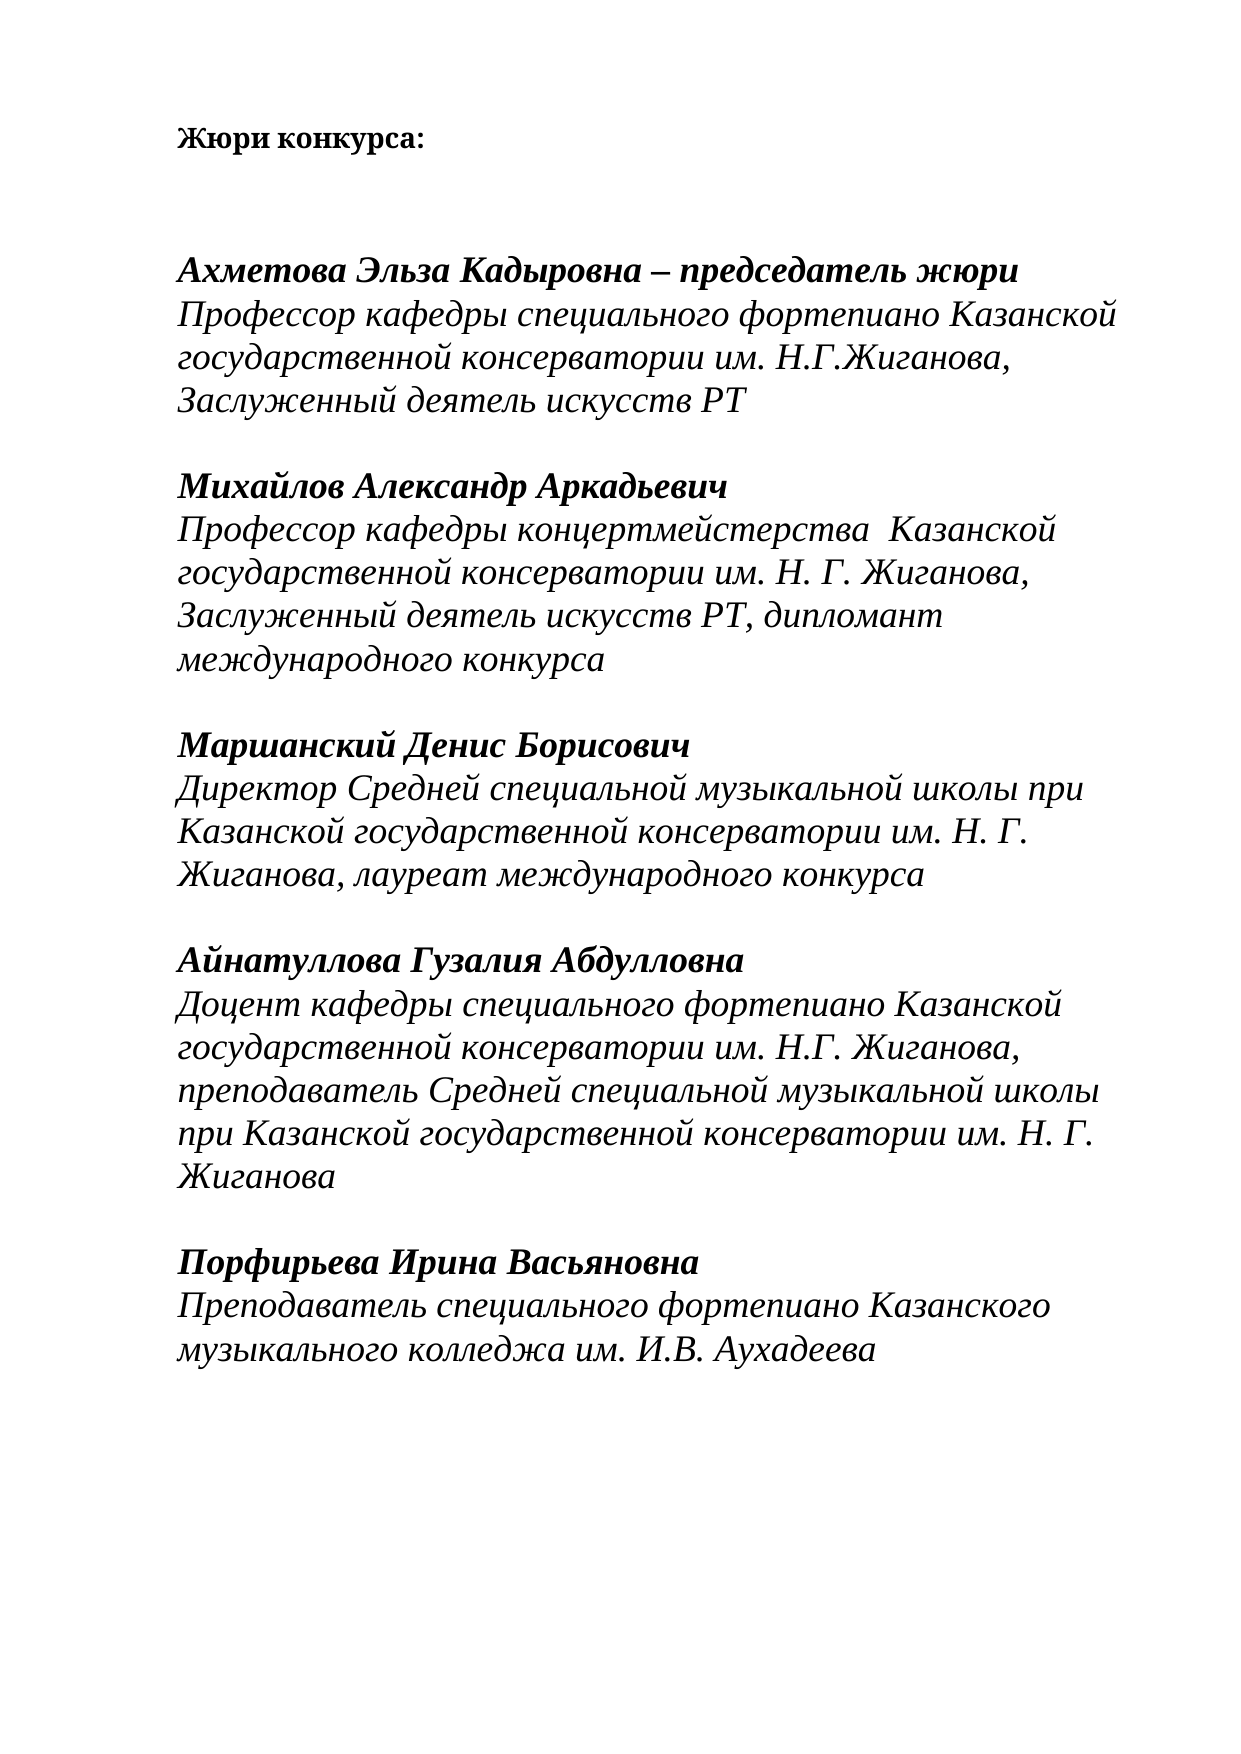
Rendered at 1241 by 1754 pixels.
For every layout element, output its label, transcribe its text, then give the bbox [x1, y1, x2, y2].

text Жюри конкурса: [177, 118, 1152, 156]
text Преподаватель специального фортепиано Казанского музыкального колледжа им. И.В. Аухадеева [177, 1283, 1152, 1369]
text Порфирьева Ирина Васьяновна [177, 1240, 1152, 1283]
text Профессор кафедры специального фортепиано Казанской государственной консерватории им. Н.Г.Жиганова, Заслуженный деятель искусств РТ [177, 291, 1152, 420]
text Профессор кафедры концертмейстерства Казанской государственной консерватории им. Н. Г. Жиганова, Заслуженный деятель искусств РТ, дипломант международного конкурса [177, 507, 1152, 679]
text Михайлов Александр Аркадьевич [177, 463, 1152, 507]
text Маршанский Денис Борисович [177, 722, 1152, 765]
text Ахметова Эльза Кадыровна – председатель жюри [177, 248, 1152, 291]
text Айнатуллова Гузалия Абдулловна [177, 938, 1152, 981]
text Директор Средней специальной музыкальной школы при Казанской государственной консерватории им. Н. Г. Жиганова, лауреат международного конкурса [177, 765, 1152, 895]
text Доцент кафедры специального фортепиано Казанской государственной консерватории им. Н.Г. Жиганова, преподаватель Средней специальной музыкальной школы при Казанской государственной консерватории им. Н. Г. Жиганова [177, 981, 1152, 1197]
